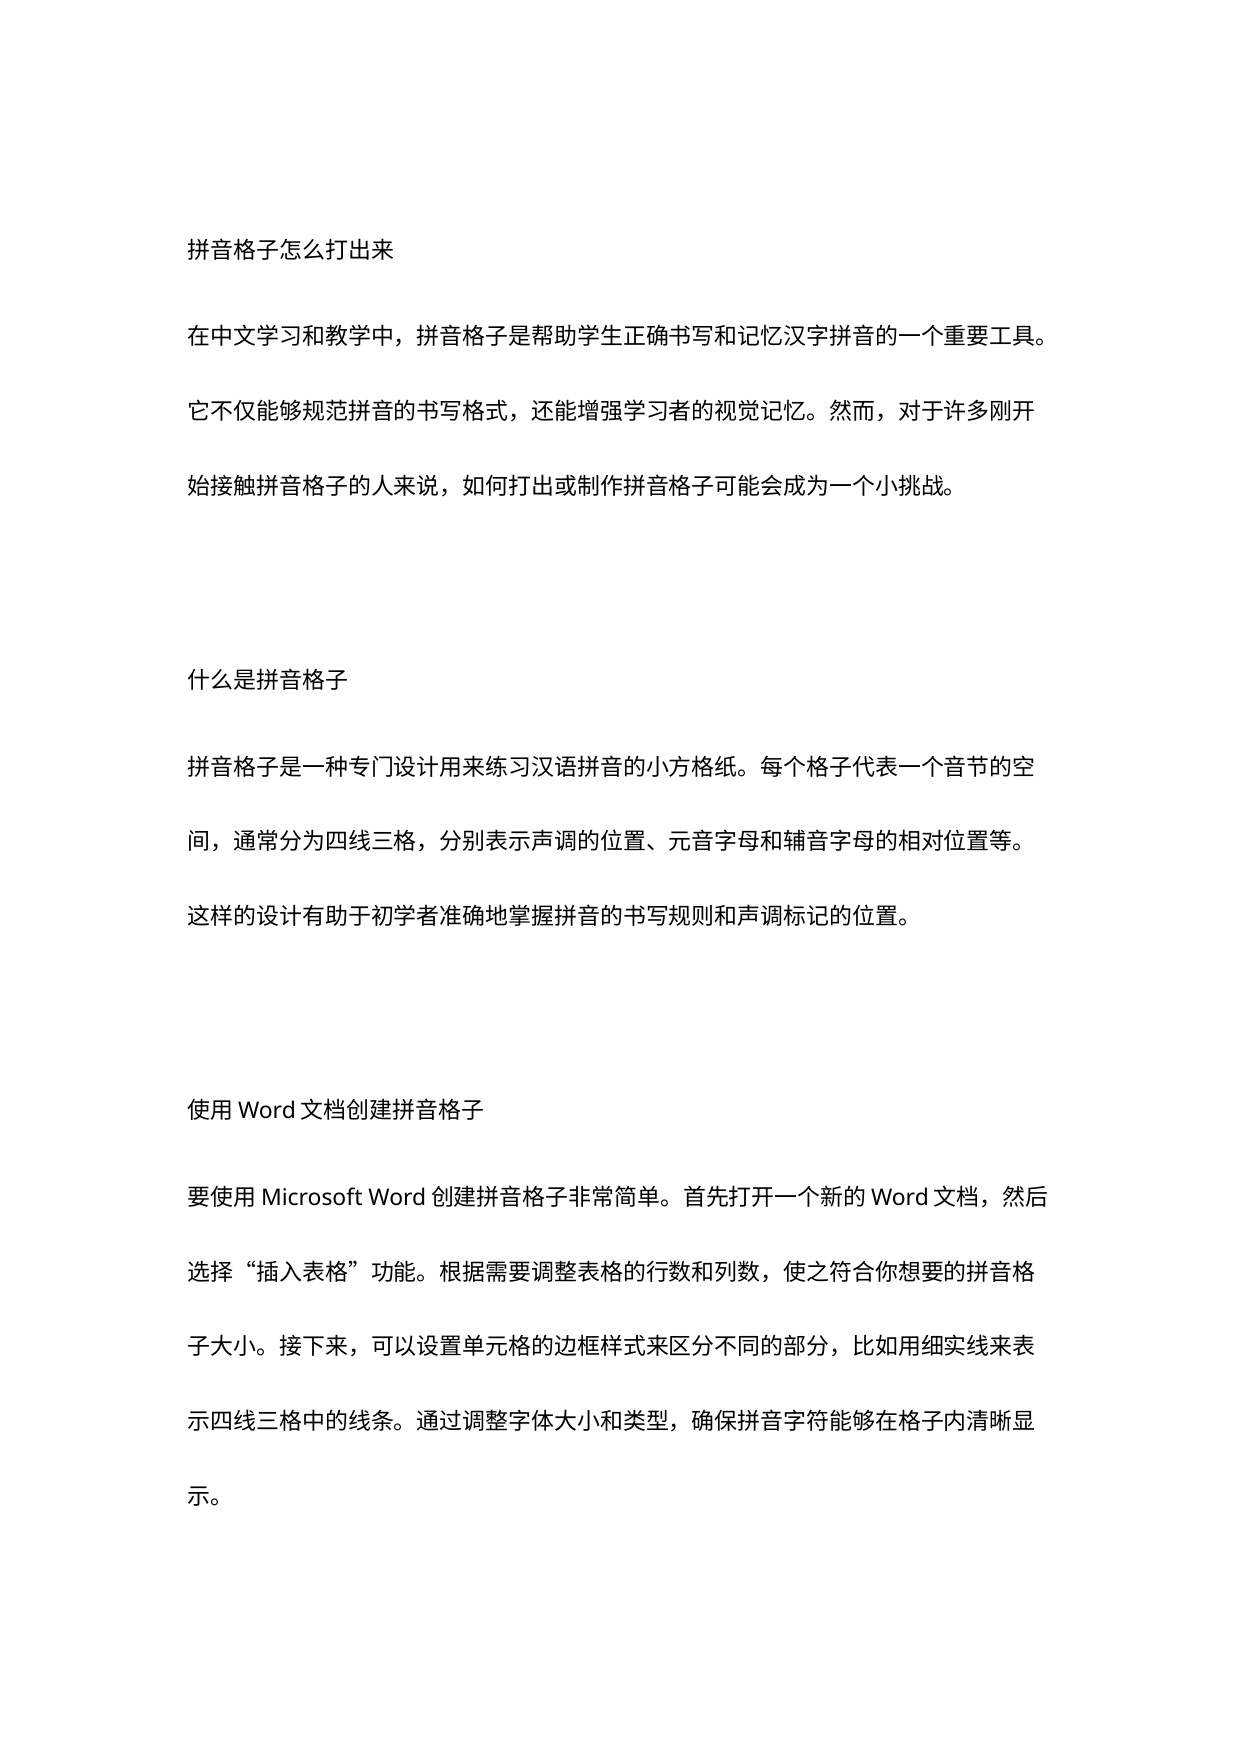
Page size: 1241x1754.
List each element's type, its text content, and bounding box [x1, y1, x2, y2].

text 在中文学习和教学中，拼音格子是帮助学生正确书写和记忆汉字拼音的一个重要工具。它不仅能够规范拼音的书写格式，还能增强学习者的视觉记忆。然而，对于许多刚开始接触拼音格子的人来说，如何打出或制作拼音格子可能会成为一个小挑战。 [187, 302, 1053, 517]
text 拼音格子是一种专门设计用来练习汉语拼音的小方格纸。每个格子代表一个音节的空间，通常分为四线三格，分别表示声调的位置、元音字母和辅音字母的相对位置等。这样的设计有助于初学者准确地掌握拼音的书写规则和声调标记的位置。 [187, 733, 1053, 947]
text 拼音格子怎么打出来 [187, 216, 1053, 281]
text 使用Word文档创建拼音格子 [187, 1076, 1053, 1141]
text 什么是拼音格子 [187, 646, 1053, 711]
text 要使用Microsoft Word创建拼音格子非常简单。首先打开一个新的Word文档，然后选择“插入表格”功能。根据需要调整表格的行数和列数，使之符合你想要的拼音格子大小。接下来，可以设置单元格的边框样式来区分不同的部分，比如用细实线来表示四线三格中的线条。通过调整字体大小和类型，确保拼音字符能够在格子内清晰显示。 [187, 1163, 1053, 1527]
